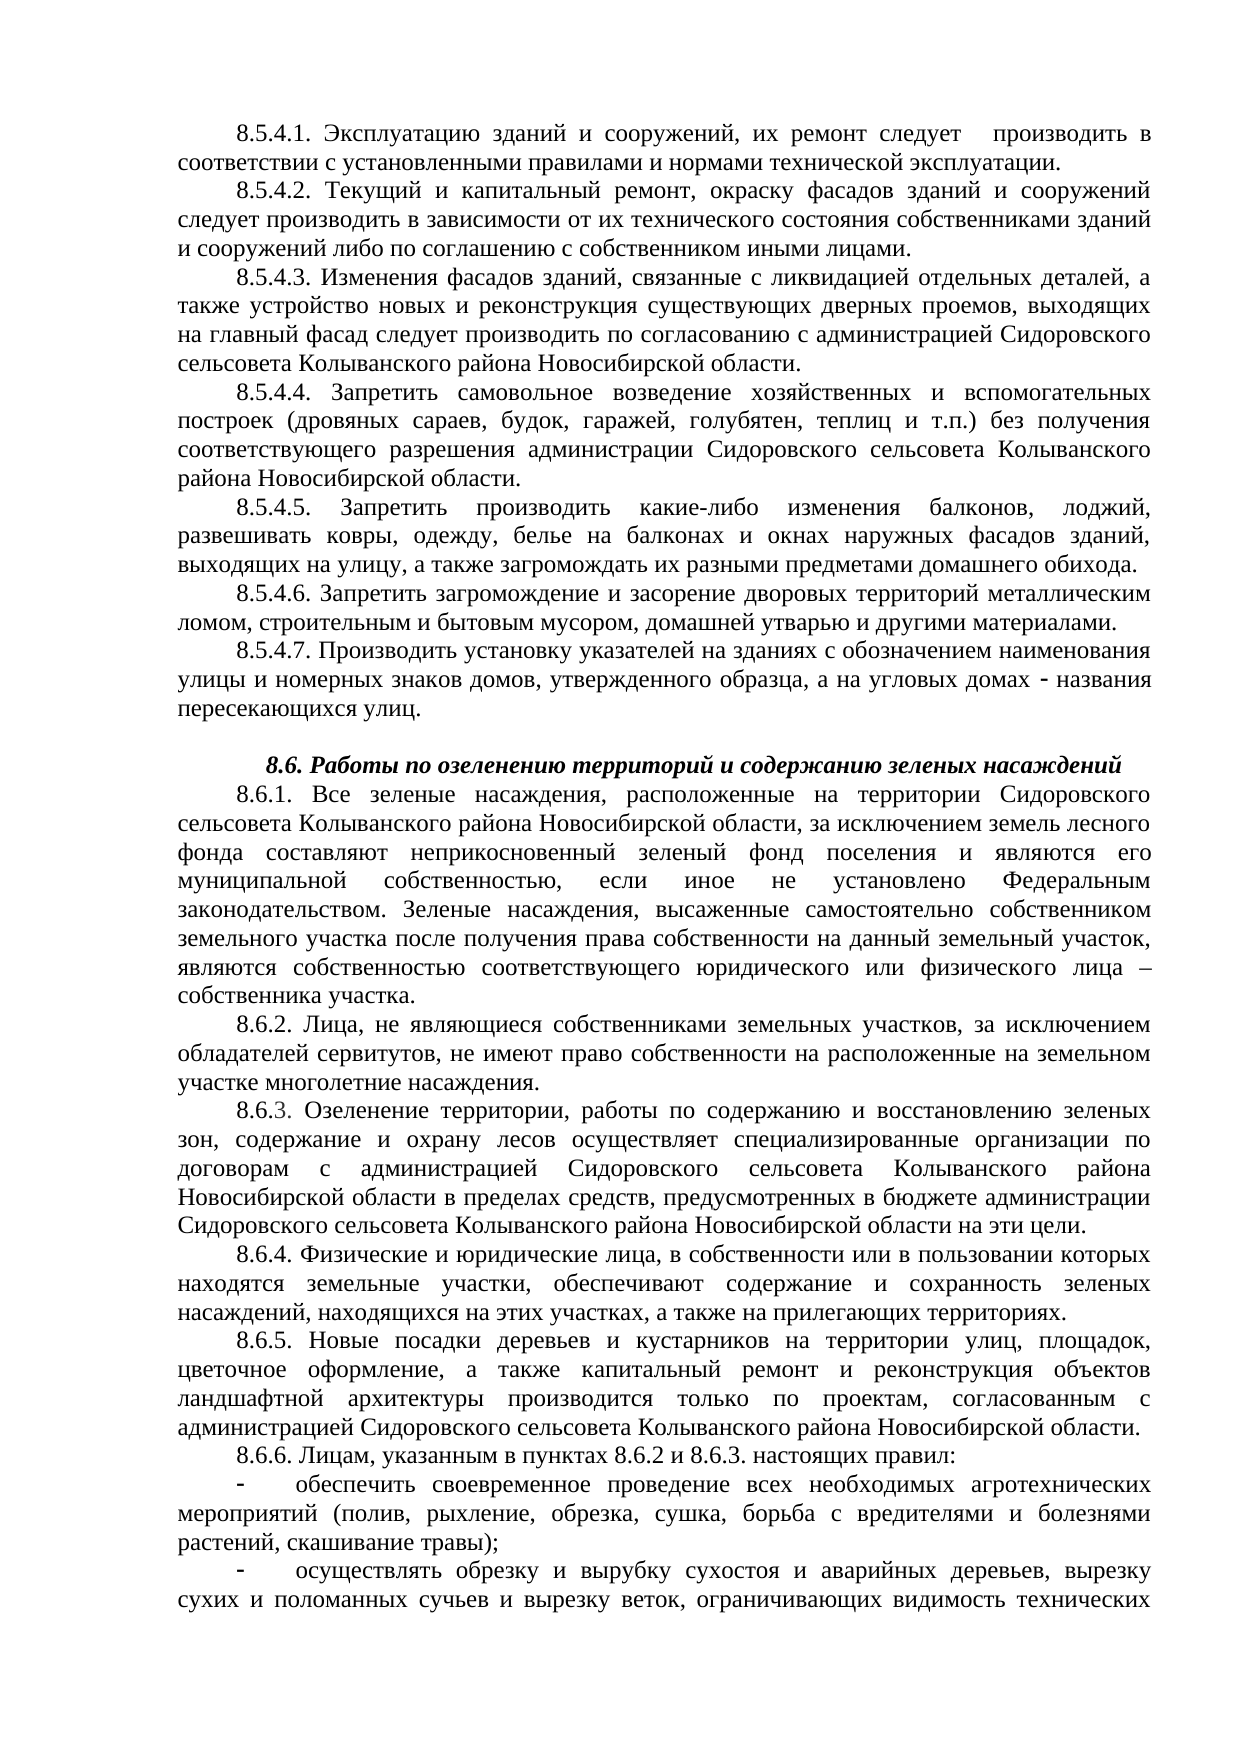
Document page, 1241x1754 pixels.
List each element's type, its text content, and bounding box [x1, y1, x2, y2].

text 8.5.4.4. Запретить самовольное возведение хозяйственных и вспомогательных построек (дровяных сараев, будок, гаражей, голубятен, теплиц и т.п.) без получения соответствующего разрешения администрации Сидоровского сельсовета Колыванского района Новосибирской области. [177, 377, 1152, 492]
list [177, 1556, 1152, 1613]
text 8.6.2. Лица, не являющиеся собственниками земельных участков, за исключением обладателей сервитутов, не имеют право собственности на расположенные на земельном участке многолетние насаждения. [177, 1009, 1152, 1096]
text 8.5.4.7. Производить установку указателей на зданиях с обозначением наименования улицы и номерных знаков домов, утвержденного образца, а на угловых домах названия пересекающихся улиц. [177, 636, 1152, 722]
text 8.5.4.5. Запретить производить какие-либо изменения балконов, лоджий, развешивать ковры, одежду, белье на балконах и окнах наружных фасадов зданий, выходящих на улицу, а также загромождать их разными предметами домашнего обихода. [177, 492, 1152, 578]
text 8.6.6. Лицам, указанным в пунктах 8.6.2 и 8.6.3. настоящих правил: [177, 1441, 1152, 1469]
text 8.5.4.1. Эксплуатацию зданий и сооружений, их ремонт следует производить в соответствии с установленными правилами и нормами технической эксплуатации. [177, 118, 1152, 176]
text 8.5.4.3. Изменения фасадов зданий, связанные с ликвидацией отдельных деталей, а также устройство новых и реконструкция существующих дверных проемов, выходящих на главный фасад следует производить по согласованию с администрацией Сидоровского сельсовета Колыванского района Новосибирской области. [177, 262, 1152, 377]
list обеспечить своевременное проведение всех необходимых агротехнических мероприятий (полив, рыхление, обрезка, сушка, борьба с вредителями и болезнями растений, скашивание травы); [177, 1469, 1152, 1556]
text 8.6.5. Новые посадки деревьев и кустарников на территории улиц, площадок, цветочное оформление, а также капитальный ремонт и реконструкция объектов ландшафтной архитектуры производится только по проектам, согласованным с администрацией Сидоровского сельсовета Колыванского района Новосибирской области. [177, 1326, 1152, 1441]
text 8.6.4. Физические и юридические лица, в собственности или в пользовании которых находятся земельные участки, обеспечивают содержание и сохранность зеленых насаждений, находящихся на этих участках, а также на прилегающих территориях. [177, 1239, 1152, 1326]
text 8.6.1. Все зеленые насаждения, расположенные на территории Сидоровского сельсовета Колыванского района Новосибирской области, за исключением земель лесного фонда составляют неприкосновенный зеленый фонд поселения и являются его муниципальной собственностью, если иное не установлено Федеральным законодательством. Зеленые насаждения, высаженные самостоятельно собственником земельного участка после получения права собственности на данный земельный участок, являются собственностью соответствующего юридического или физического лица – собственника участка. [177, 779, 1152, 1009]
text 8.6. Работы по озеленению территорий и содержанию зеленых насаждений [177, 751, 1152, 779]
text 8.5.4.6. Запретить загромождение и засорение дворовых территорий металлическим ломом, строительным и бытовым мусором, домашней утварью и другими материалами. [177, 578, 1152, 636]
text 8.6.3. Озеленение территории, работы по содержанию и восстановлению зеленых зон, содержание и охрану лесов осуществляет специализированные организации по договорам с администрацией Сидоровского сельсовета Колыванского района Новосибирской области в пределах средств, предусмотренных в бюджете администрации Сидоровского сельсовета Колыванского района Новосибирской области на эти цели. [177, 1096, 1152, 1239]
text 8.5.4.2. Текущий и капитальный ремонт, окраску фасадов зданий и сооружений следует производить в зависимости от их технического состояния собственниками зданий и сооружений либо по соглашению с собственником иными лицами. [177, 176, 1152, 262]
